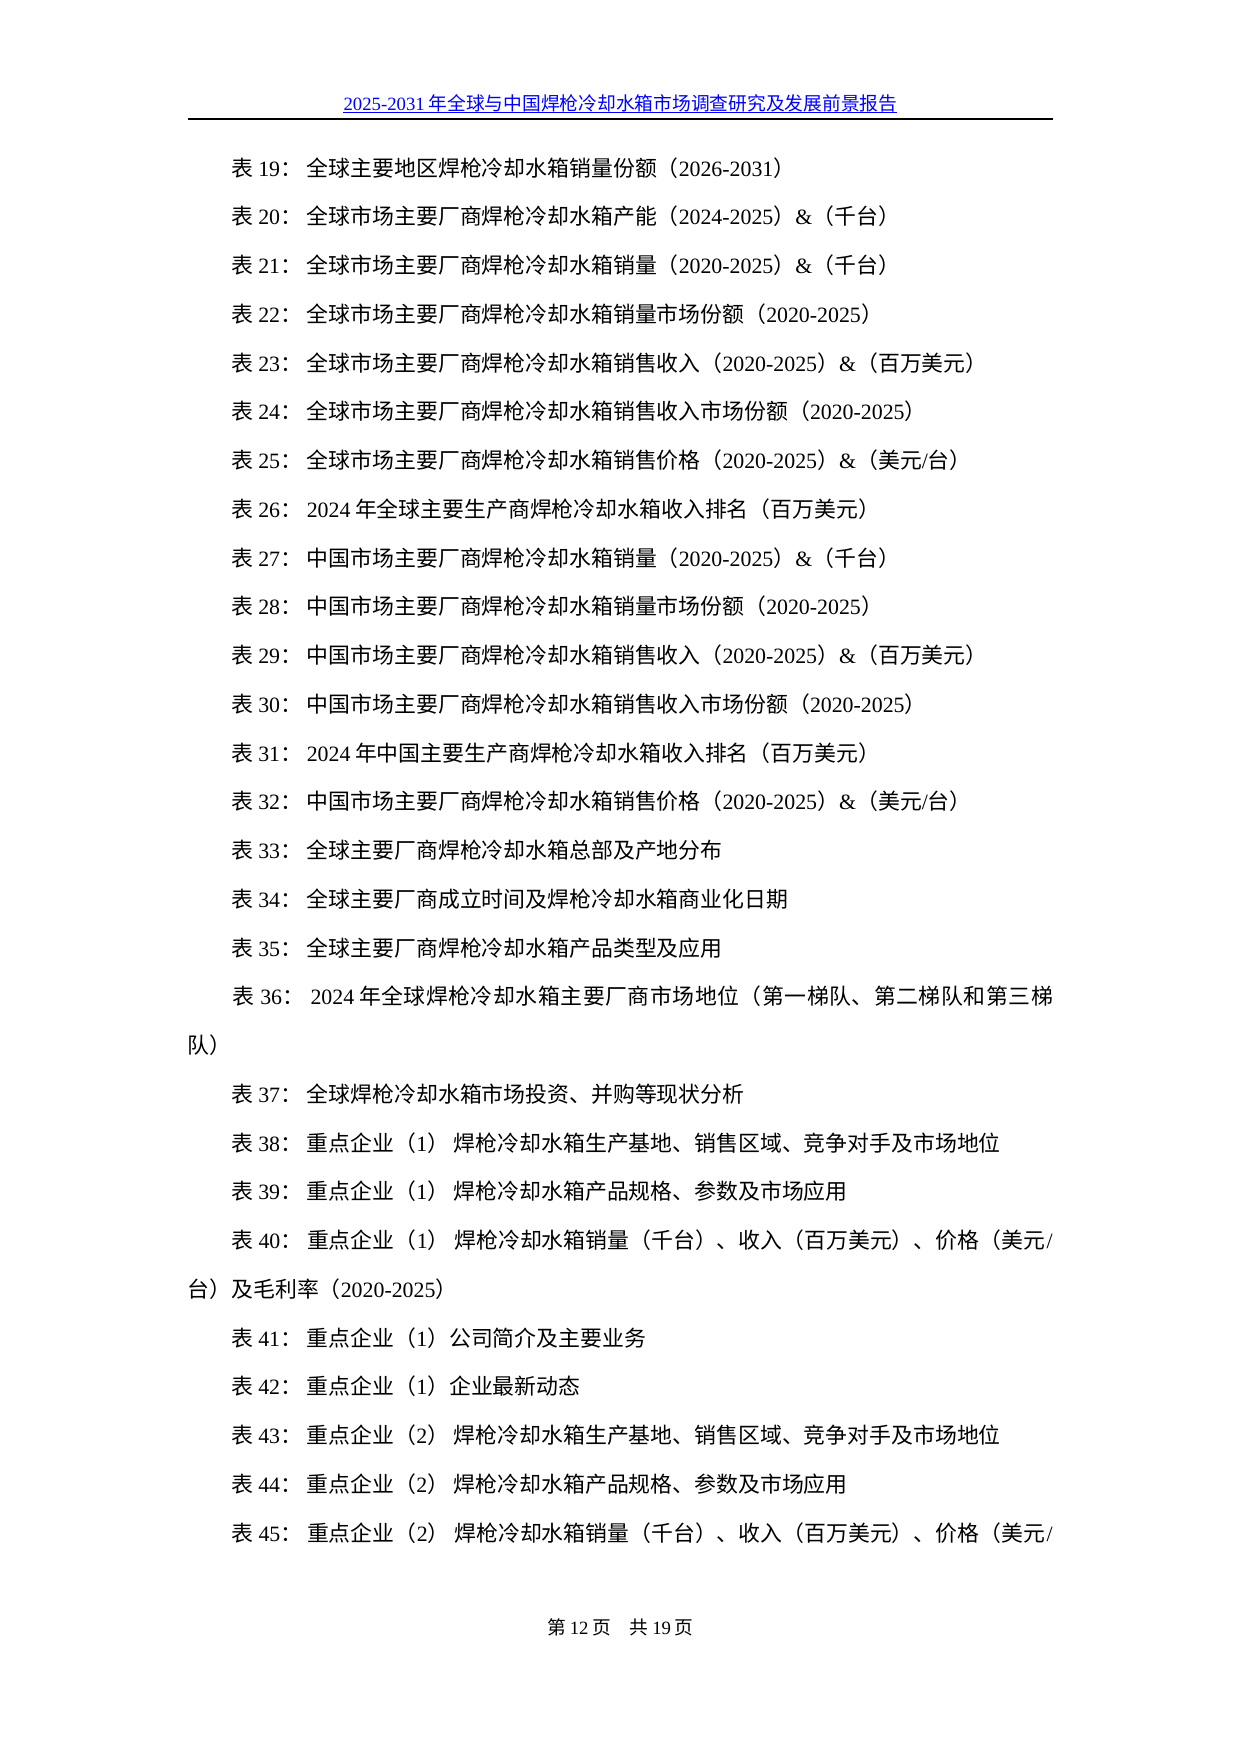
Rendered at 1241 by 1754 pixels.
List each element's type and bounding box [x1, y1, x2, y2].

text [187, 150, 1053, 1548]
